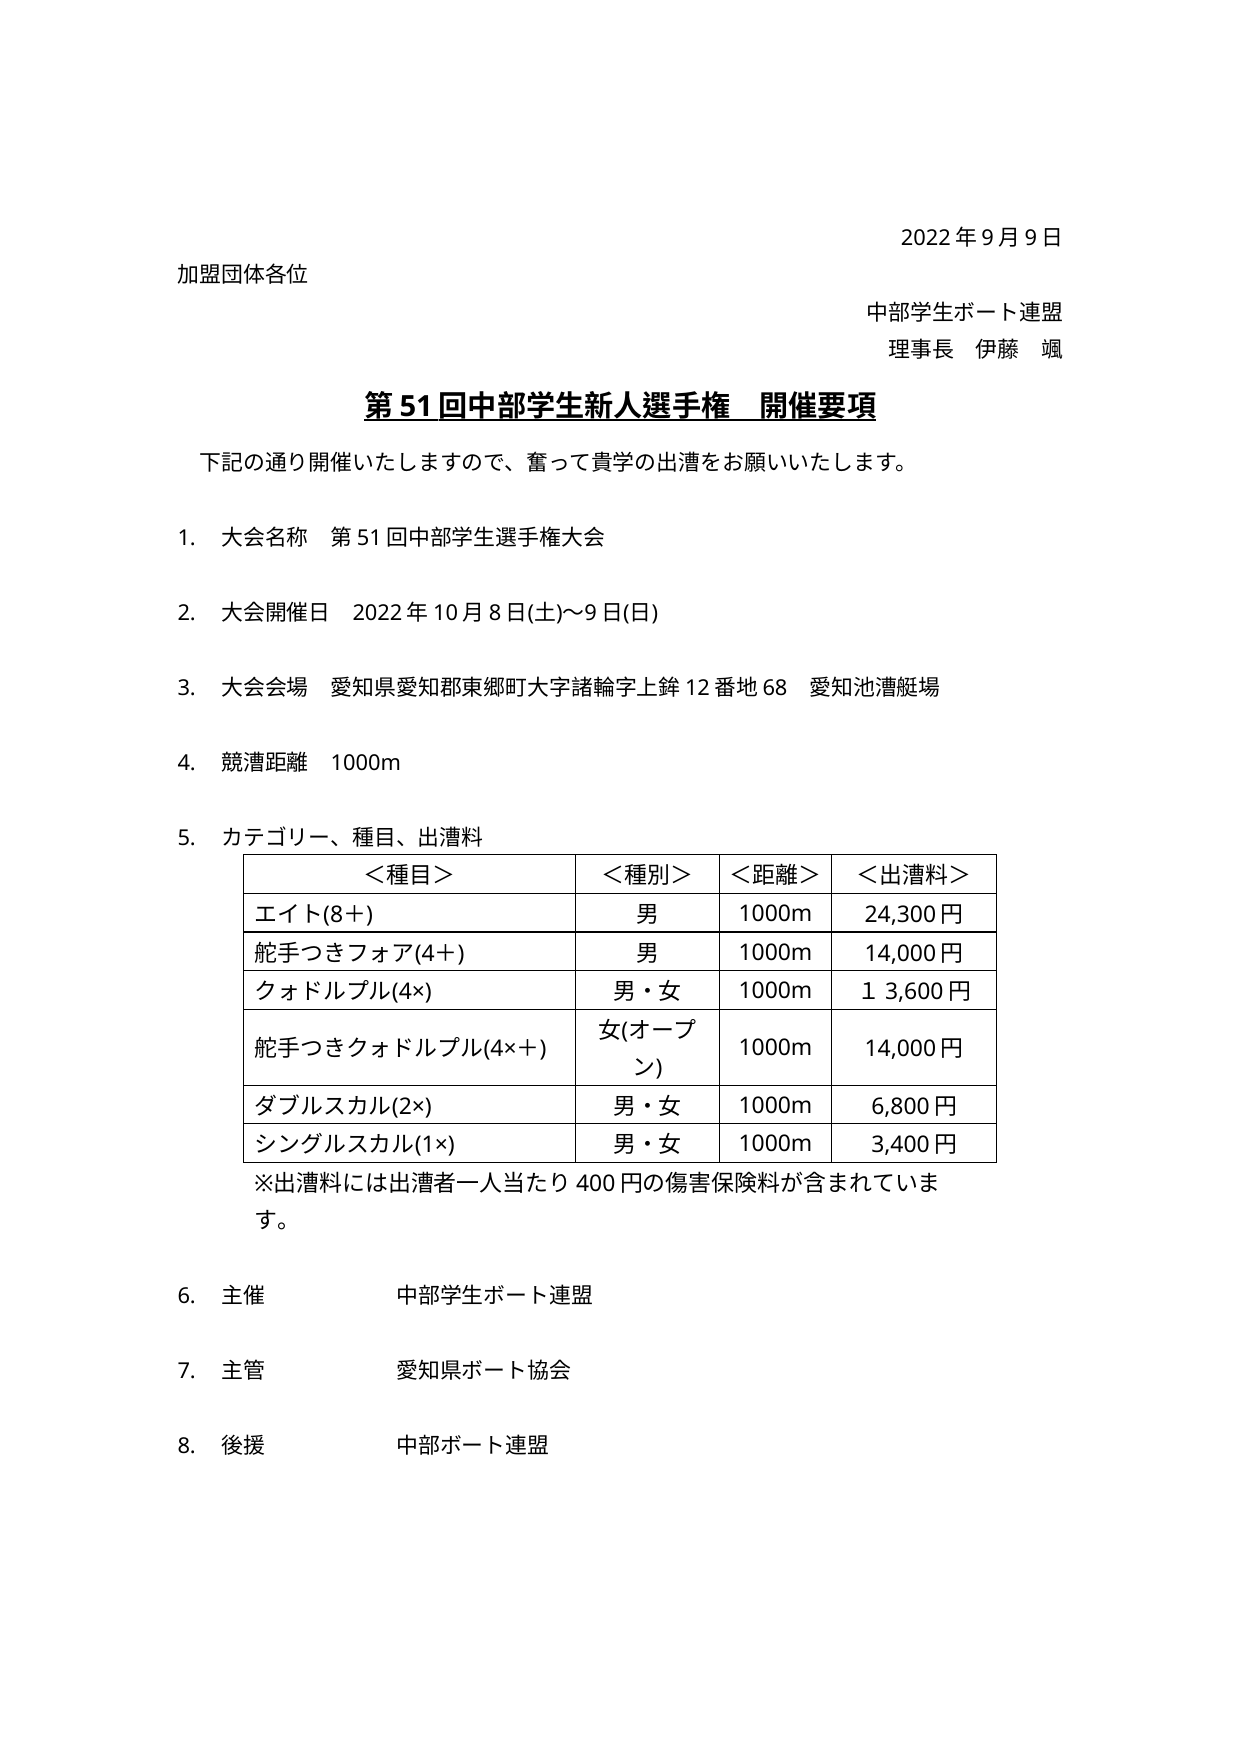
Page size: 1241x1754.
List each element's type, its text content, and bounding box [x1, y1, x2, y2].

table_cell シングルスカル(1×) [244, 1124, 575, 1162]
list カテゴリー、種目、出漕料 [177, 817, 1063, 854]
table_cell 女(オープン) [576, 1010, 719, 1084]
list 後援 中部ボート連盟 [177, 1425, 1063, 1463]
table_cell 24,300円 [832, 894, 996, 931]
table_cell ※出漕料には出漕者一人当たり400円の傷害保険料が含まれています。 [244, 1163, 996, 1238]
text 加盟団体各位 [177, 254, 1063, 292]
list 主催 中部学生ボート連盟 [177, 1275, 1063, 1313]
list 主管 愛知県ボート協会 [177, 1350, 1063, 1388]
table_cell 14,000円 [832, 1010, 996, 1084]
text 中部学生ボート連盟 [177, 292, 1063, 329]
table_cell クォドルプル(4×) [244, 971, 575, 1008]
table_cell 1000m [720, 933, 831, 970]
table_cell 1000m [720, 894, 831, 931]
table_cell 1000m [720, 1086, 831, 1123]
table_cell 6,800円 [832, 1086, 996, 1123]
table_cell 男 [576, 933, 719, 970]
table_cell 男 [576, 894, 719, 931]
table_cell 男・女 [576, 1124, 719, 1162]
table_cell 3,400円 [832, 1124, 996, 1162]
table_cell 1000m [720, 971, 831, 1008]
text 理事長 伊藤 颯 [177, 329, 1063, 367]
table_cell 14,000円 [832, 933, 996, 970]
text 第51回中部学生新人選手権 開催要項 [177, 367, 1063, 442]
table_cell エイト(8＋) [244, 894, 575, 931]
table_cell 男・女 [576, 1086, 719, 1123]
table_header ＜距離＞ [720, 855, 831, 893]
text 2022年9月9日 [177, 217, 1063, 254]
table_cell 舵手つきクォドルプル(4×＋) [244, 1010, 575, 1084]
list 大会会場 愛知県愛知郡東郷町大字諸輪字上鉾12番地68 愛知池漕艇場 [177, 667, 1063, 704]
list 競漕距離 1000m [177, 742, 1063, 779]
list 大会名称 第51回中部学生選手権大会 [177, 517, 1063, 554]
table_header ＜種目＞ [244, 855, 575, 893]
table_header ＜出漕料＞ [832, 855, 996, 893]
table_header ＜種別＞ [576, 855, 719, 893]
table_cell ダブルスカル(2×) [244, 1086, 575, 1123]
table_cell 舵手つきフォア(4＋) [244, 933, 575, 970]
table_cell １3,600円 [832, 971, 996, 1008]
table_cell 1000m [720, 1124, 831, 1162]
table_cell 1000m [720, 1010, 831, 1084]
list 大会開催日 2022年10月8日(土)～9日(日) [177, 592, 1063, 629]
table_cell 男・女 [576, 971, 719, 1008]
text 下記の通り開催いたしますので、奮って貴学の出漕をお願いいたします。 [177, 442, 1063, 479]
